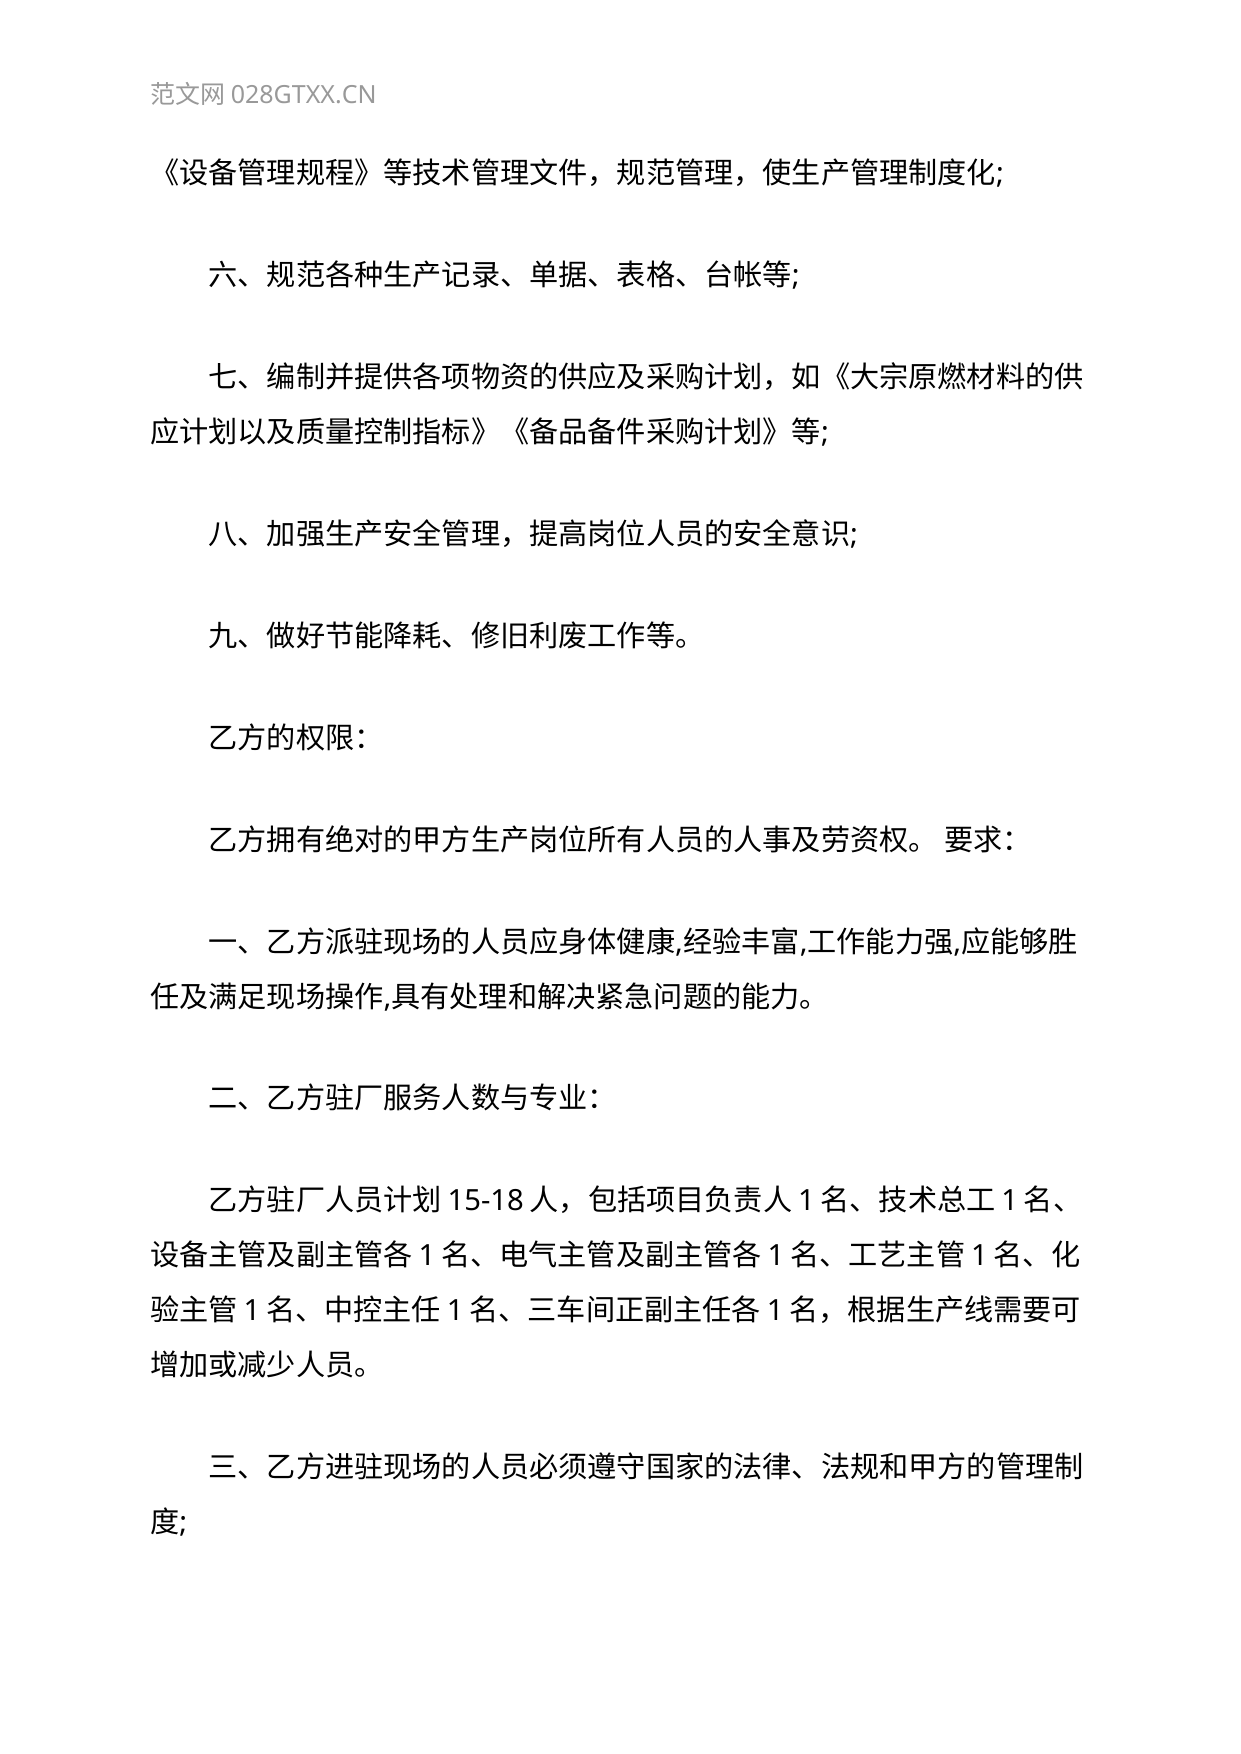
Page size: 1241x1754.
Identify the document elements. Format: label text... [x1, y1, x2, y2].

text 七、编制并提供各项物资的供应及采购计划，如《大宗原燃材料的供应计划以及质量控制指标》《备品备件采购计划》等; [150, 354, 1090, 451]
text 乙方的权限： [150, 714, 1090, 757]
text 九、做好节能降耗、修旧利废工作等。 [150, 613, 1090, 655]
text 一、乙方派驻现场的人员应身体健康,经验丰富,工作能力强,应能够胜任及满足现场操作,具有处理和解决紧急问题的能力。 [150, 918, 1090, 1016]
text 二、乙方驻厂服务人数与专业： [150, 1075, 1090, 1117]
text 乙方拥有绝对的甲方生产岗位所有人员的人事及劳资权。 要求： [150, 816, 1090, 859]
text 八、加强生产安全管理，提高岗位人员的安全意识; [150, 511, 1090, 553]
text 六、规范各种生产记录、单据、表格、台帐等; [150, 252, 1090, 294]
text 乙方驻厂人员计划15-18人，包括项目负责人1名、技术总工1名、设备主管及副主管各1名、电气主管及副主管各1名、工艺主管1名、化验主管1名、中控主任1名、三车间正副主任各1名，根据生产线需要可增加或减少人员。 [150, 1177, 1090, 1384]
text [150, 150, 1090, 192]
text 三、乙方进驻现场的人员必须遵守国家的法律、法规和甲方的管理制度; [150, 1444, 1090, 1541]
